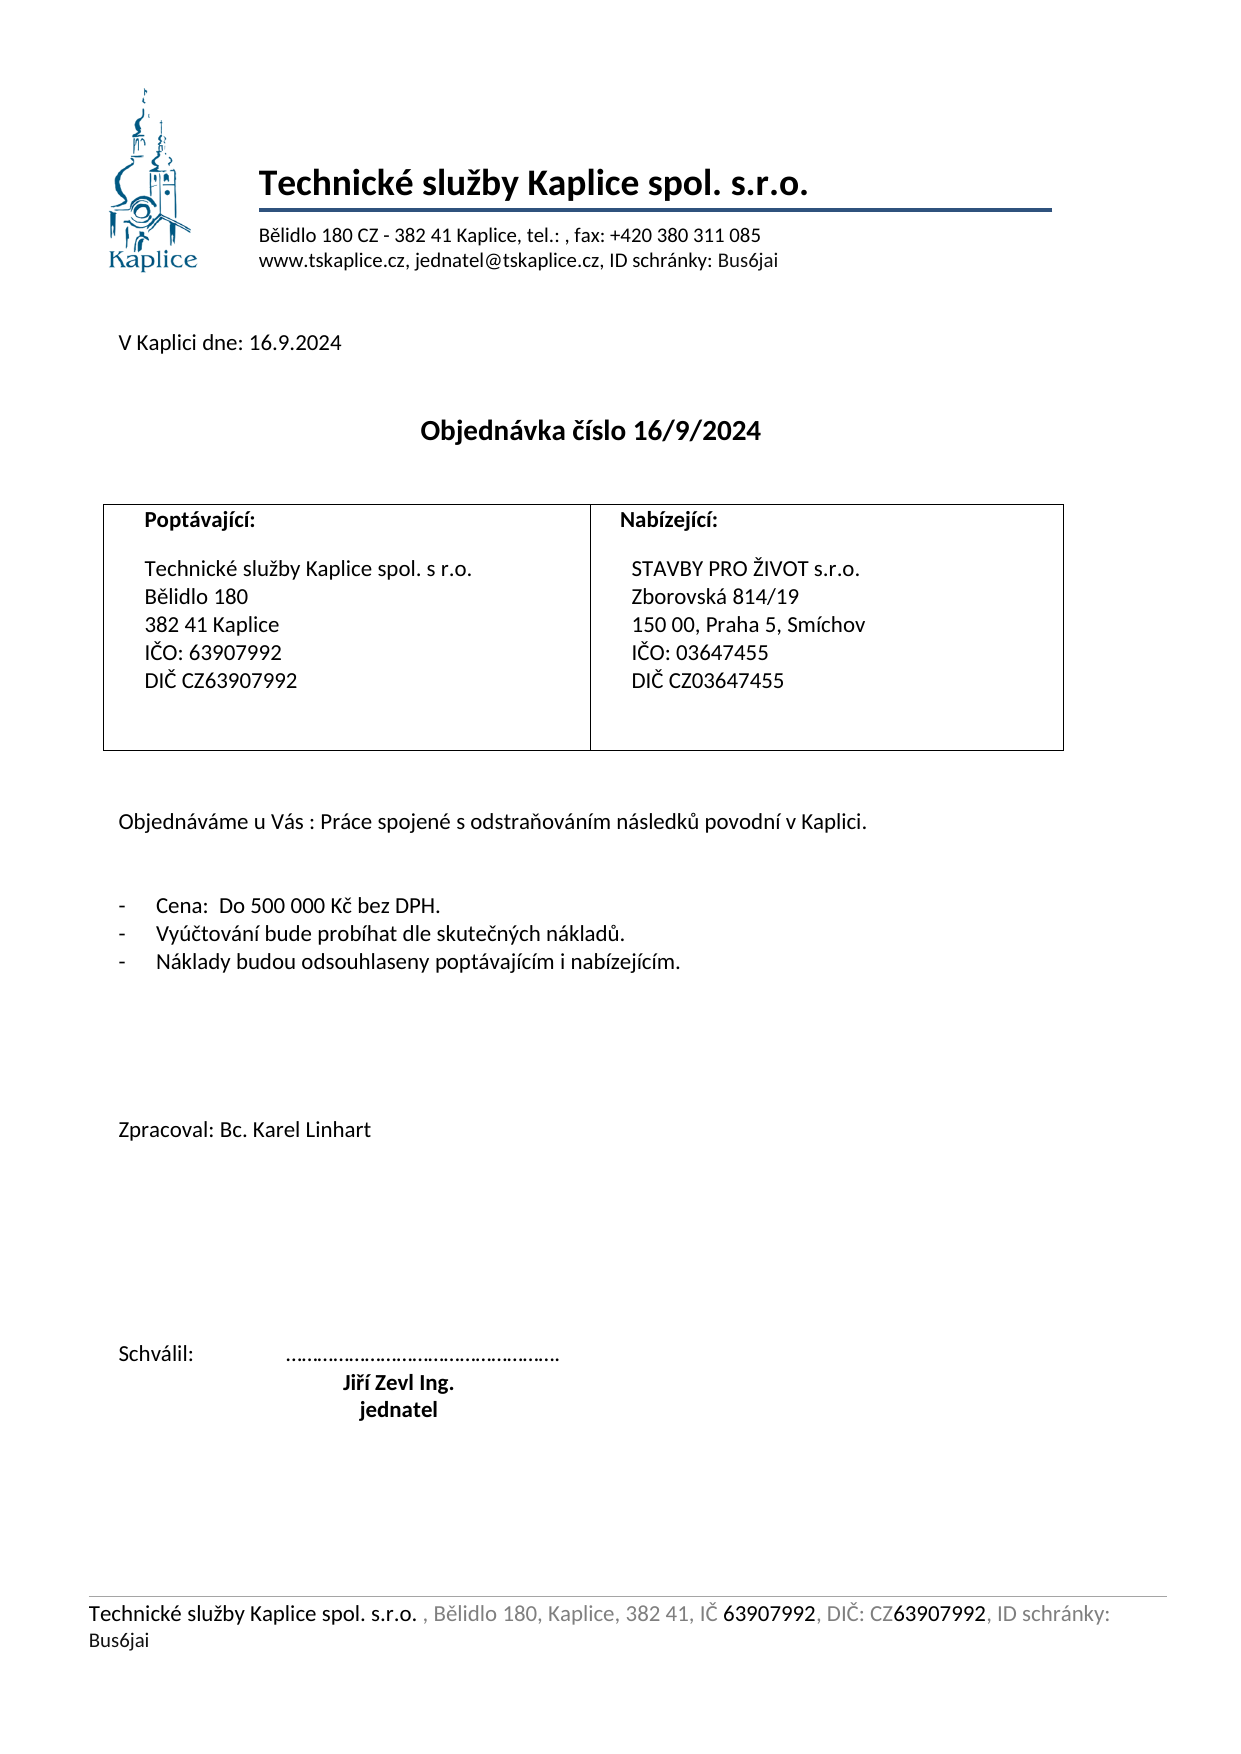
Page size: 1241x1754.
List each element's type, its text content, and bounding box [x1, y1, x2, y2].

text jednatel [118, 1396, 679, 1424]
list Cena: Do 500 000 Kč bez DPH. [118, 891, 1063, 919]
text Objednáváme u Vás : Práce spojené s odstraňováním následků povodní v Kaplici. [118, 807, 1063, 835]
text Objednávka číslo 16/9/2024 [118, 412, 1063, 448]
text Schválil: ……………………………………………. [118, 1339, 679, 1368]
picture [103, 73, 202, 273]
text Zpracoval: Bc. Karel Linhart [118, 1115, 679, 1143]
text V Kaplici dne: 16.9.2024 [118, 328, 1063, 356]
table_header Nabízející: STAVBY PRO ŽIVOT s.r.o. Zborovská 814/19 150 00, Praha 5, Smíchov IČO: 03647455 DIČ CZ03647455 [591, 505, 1063, 750]
text Jiří Zevl Ing. [118, 1368, 679, 1396]
list Vyúčtování bude probíhat dle skutečných nákladů. [118, 919, 1063, 947]
table_header Poptávající: Technické služby Kaplice spol. s r.o. Bělidlo 180 382 41 Kaplice IČO: 63907992 DIČ CZ63907992 [104, 505, 590, 750]
list Náklady budou odsouhlaseny poptávajícím i nabízejícím. [118, 947, 1063, 975]
